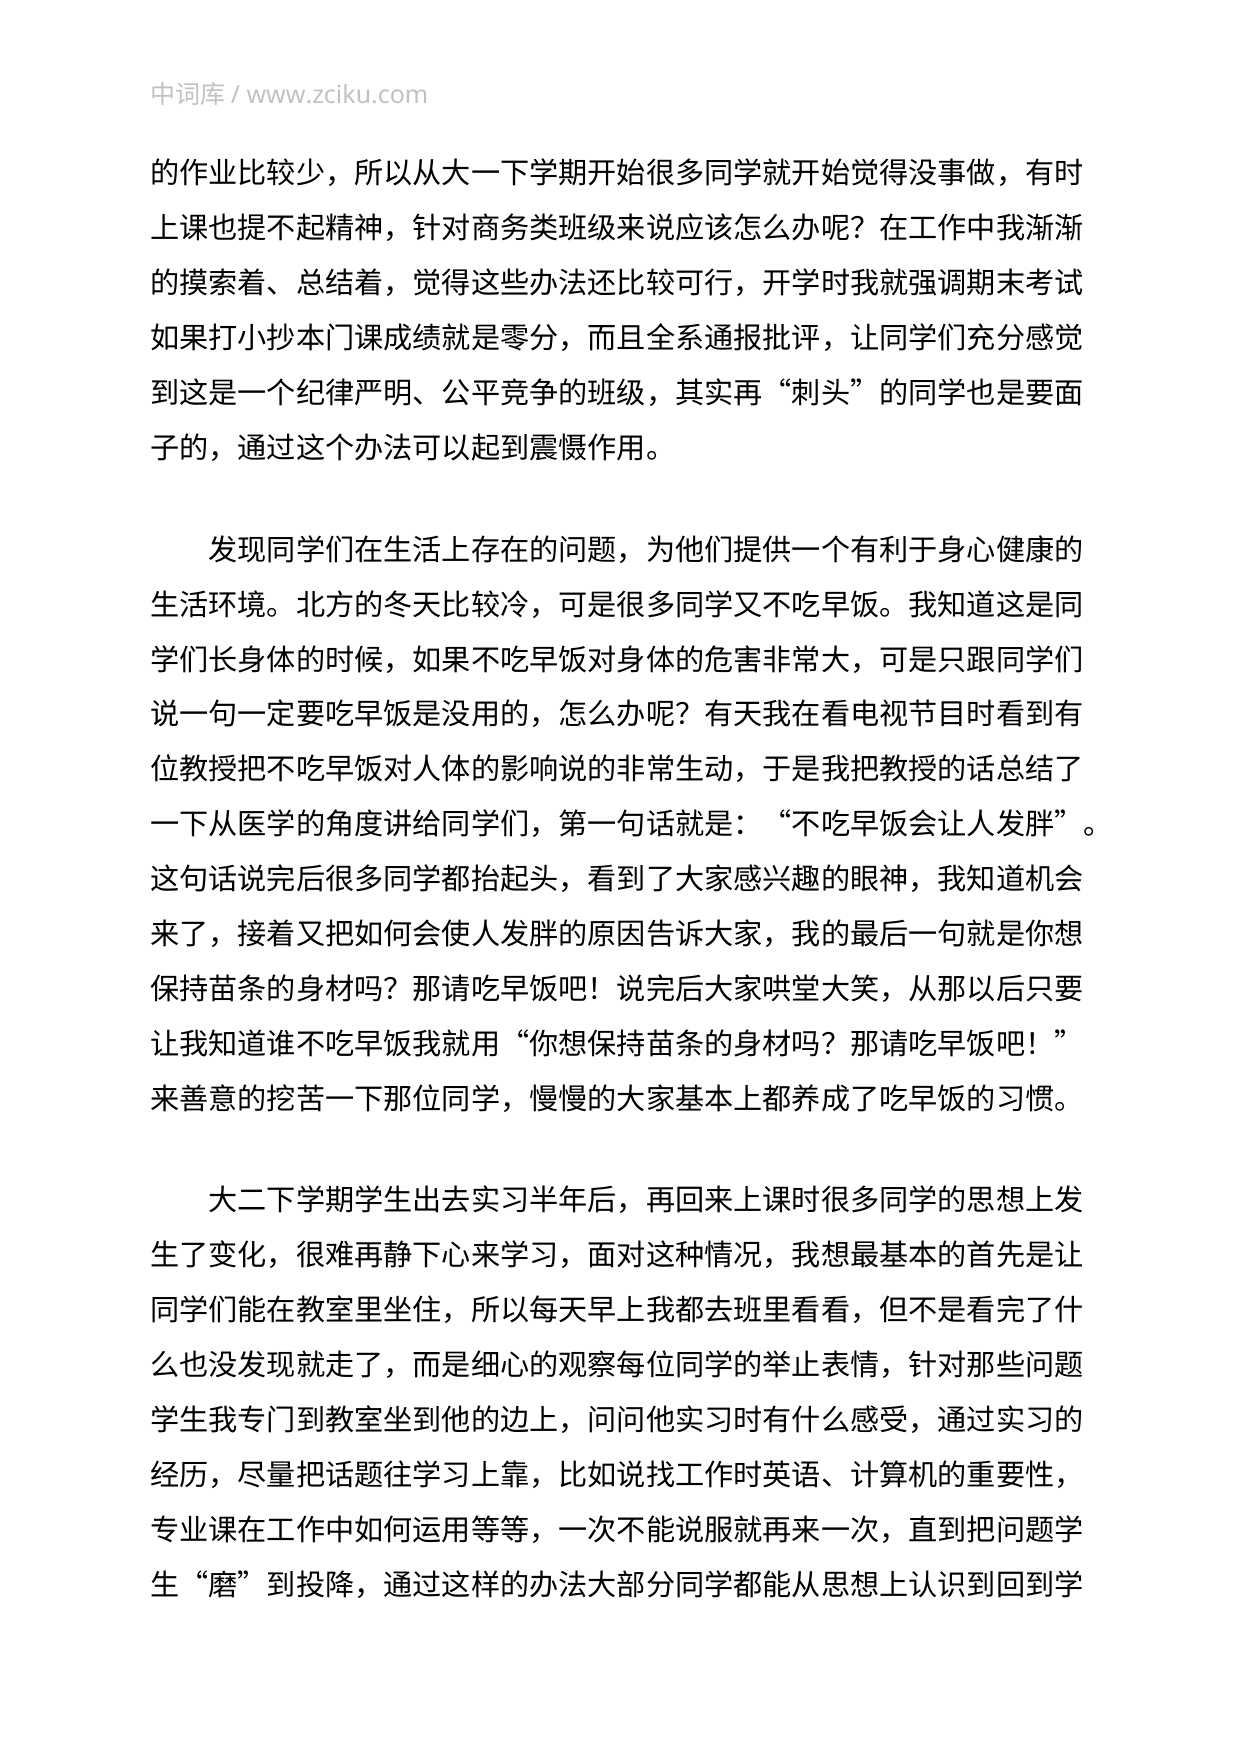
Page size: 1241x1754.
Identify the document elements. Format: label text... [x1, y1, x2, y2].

text 发现同学们在生活上存在的问题，为他们提供一个有利于身心健康的生活环境。北方的冬天比较冷，可是很多同学又不吃早饭。我知道这是同学们长身体的时候，如果不吃早饭对身体的危害非常大，可是只跟同学们说一句一定要吃早饭是没用的，怎么办呢？有天我在看电视节目时看到有位教授把不吃早饭对人体的影响说的非常生动，于是我把教授的话总结了一下从医学的角度讲给同学们，第一句话就是：“不吃早饭会让人发胖”。这句话说完后很多同学都抬起头，看到了大家感兴趣的眼神，我知道机会来了，接着又把如何会使人发胖的原因告诉大家，我的最后一句就是你想保持苗条的身材吗？那请吃早饭吧！说完后大家哄堂大笑，从那以后只要让我知道谁不吃早饭我就用“你想保持苗条的身材吗？那请吃早饭吧！”来善意的挖苦一下那位同学，慢慢的大家基本上都养成了吃早饭的习惯。 [150, 526, 1090, 1117]
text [150, 150, 1090, 467]
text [150, 1177, 1090, 1603]
